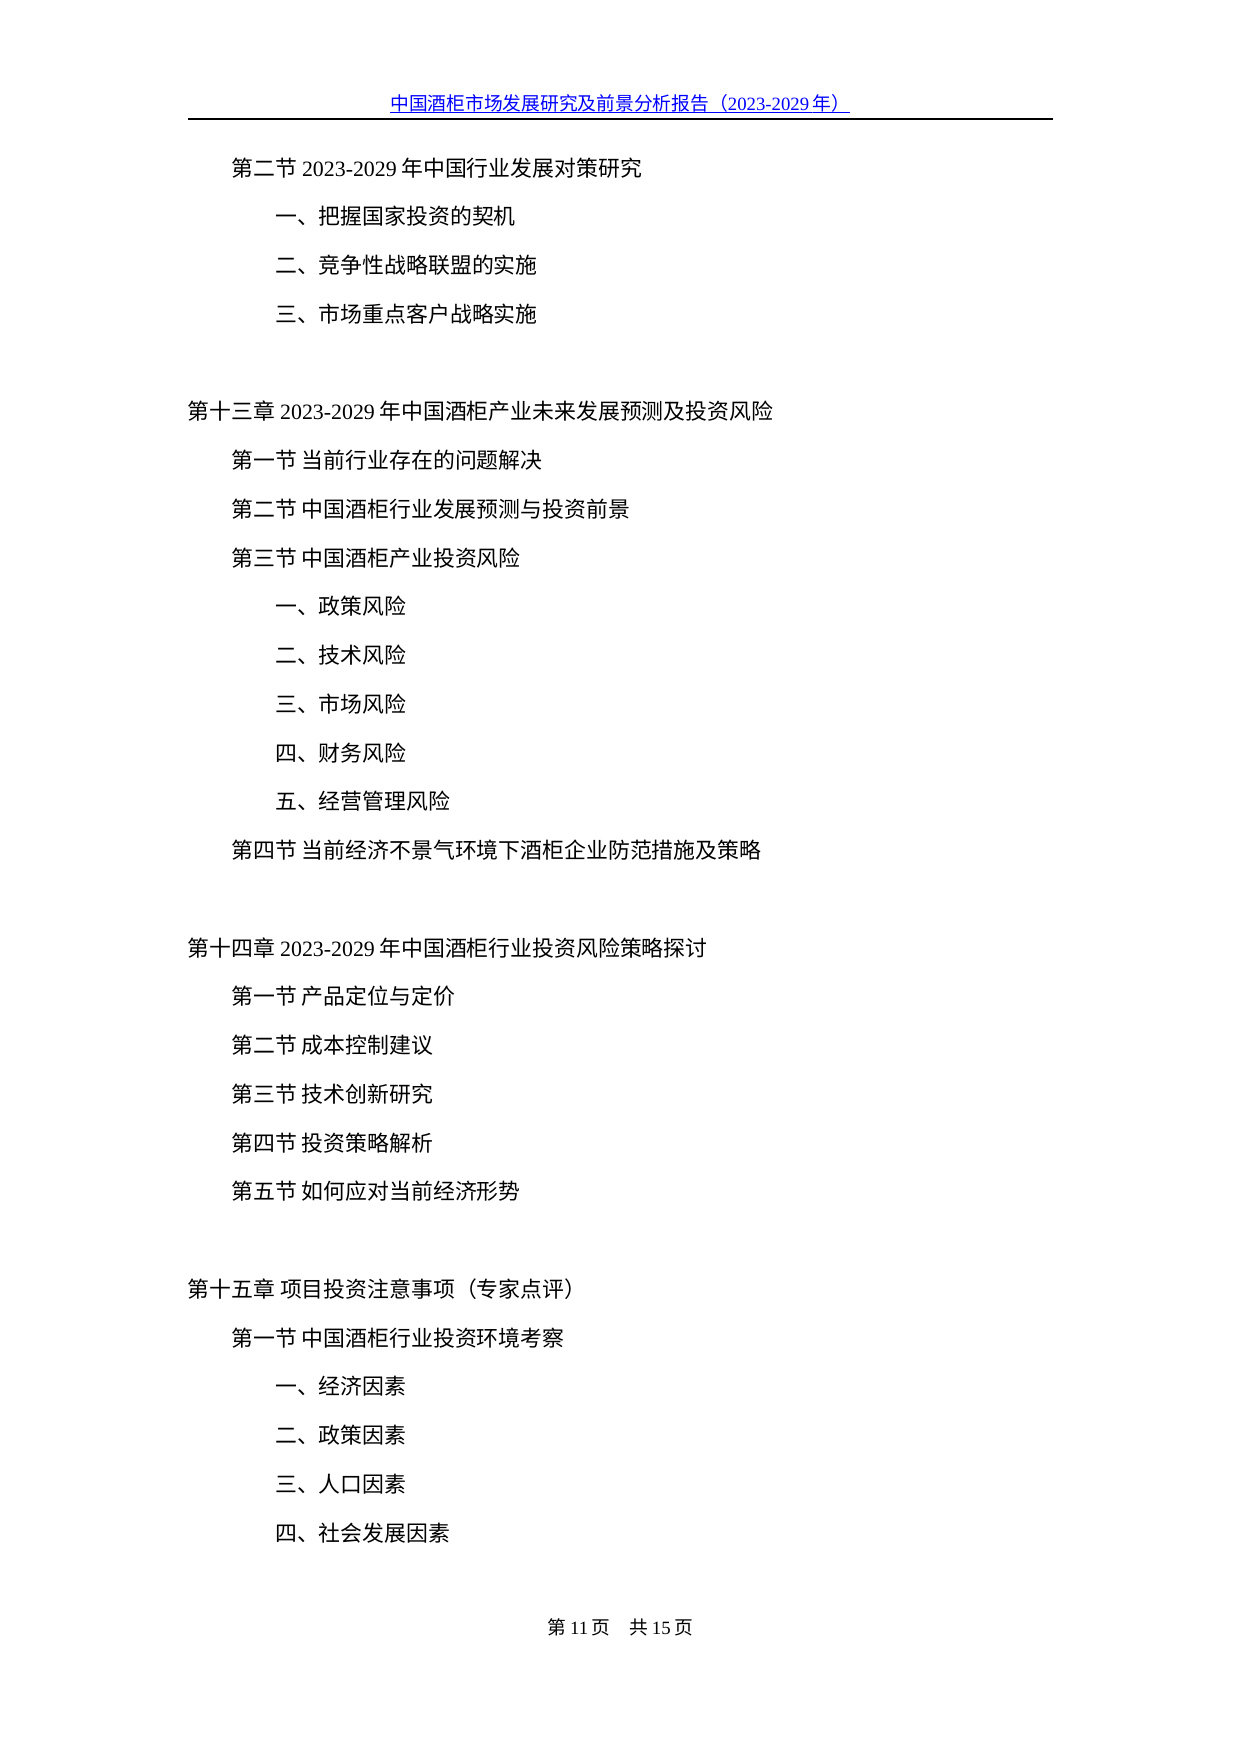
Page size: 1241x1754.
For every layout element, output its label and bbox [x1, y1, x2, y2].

text [187, 150, 1053, 1548]
